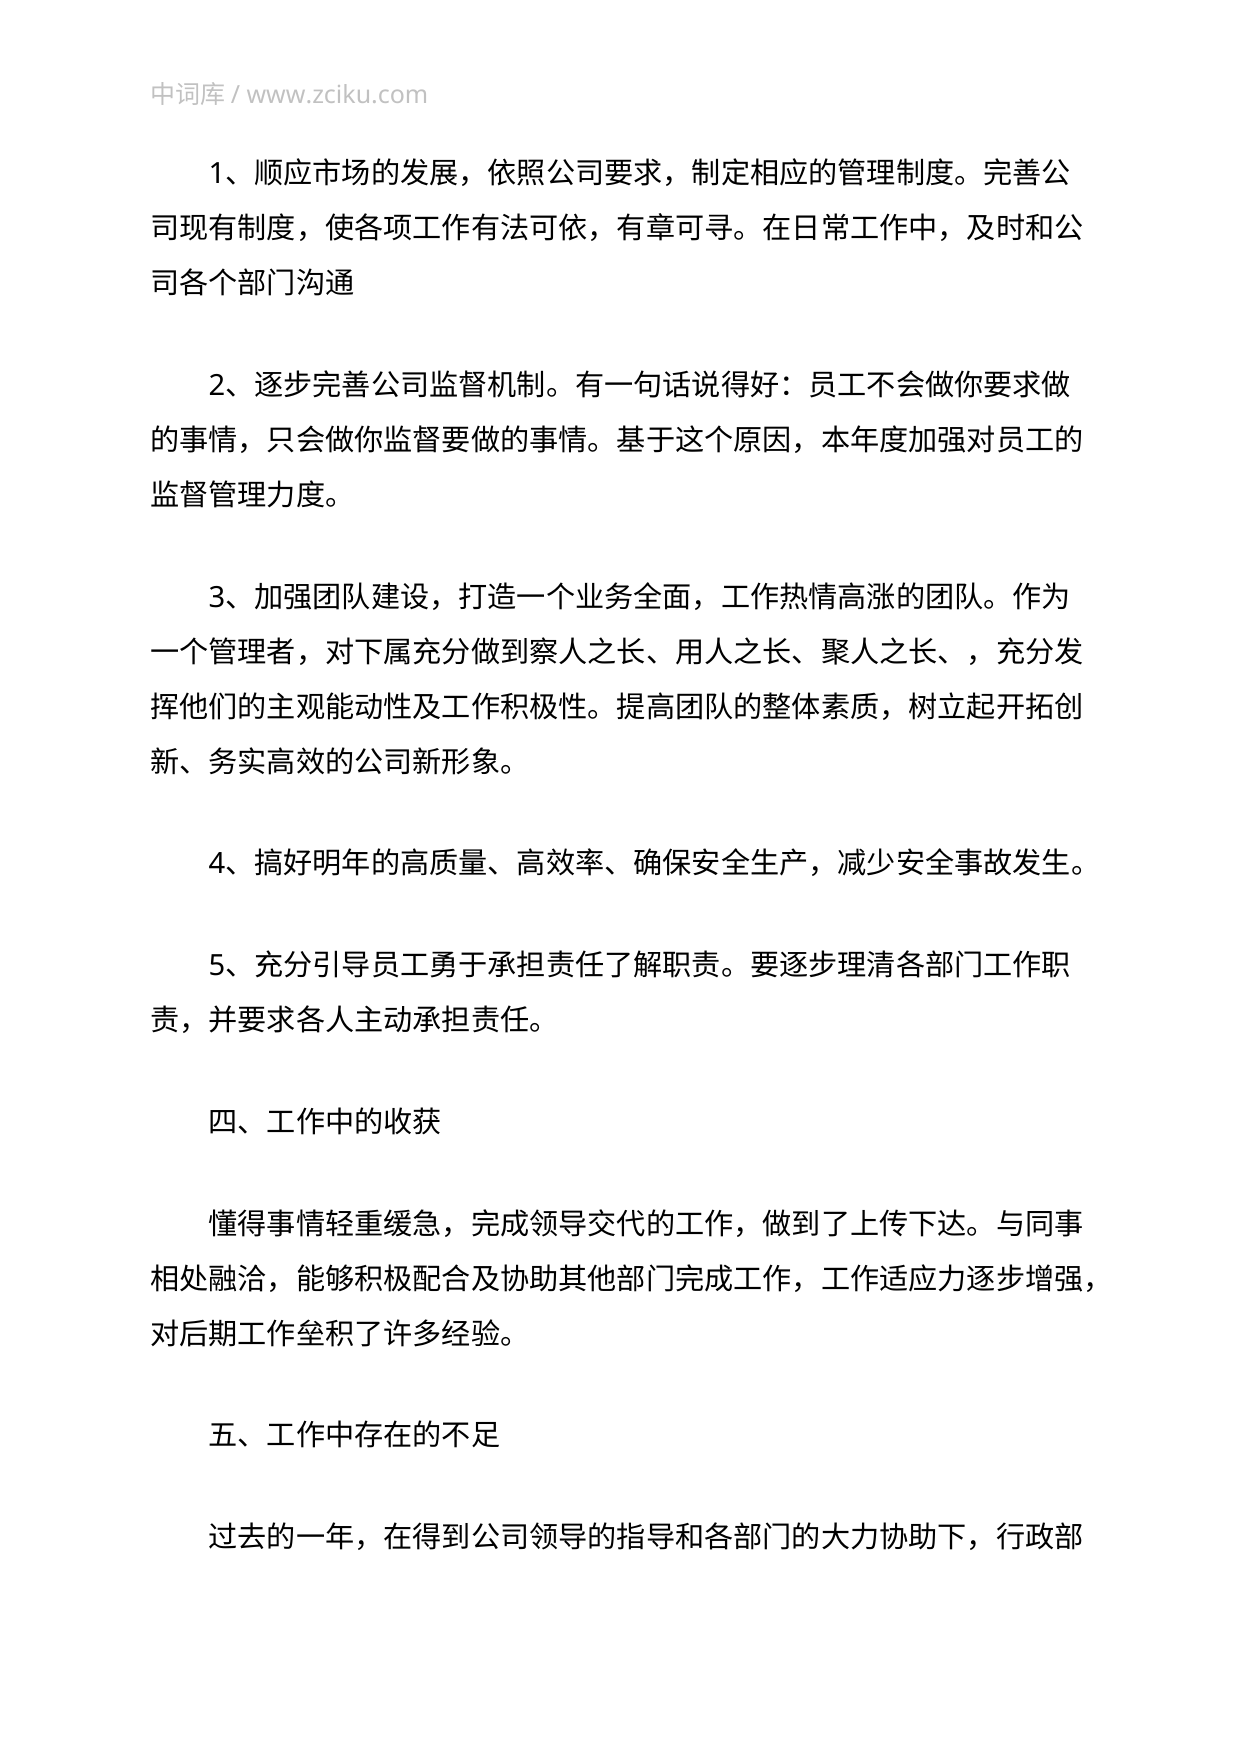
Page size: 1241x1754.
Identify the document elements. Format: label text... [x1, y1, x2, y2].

text 3、加强团队建设，打造一个业务全面，工作热情高涨的团队。作为一个管理者，对下属充分做到察人之长、用人之长、聚人之长、，充分发挥他们的主观能动性及工作积极性。提高团队的整体素质，树立起开拓创新、务实高效的公司新形象。 [150, 573, 1090, 780]
text 2、逐步完善公司监督机制。有一句话说得好：员工不会做你要求做的事情，只会做你监督要做的事情。基于这个原因，本年度加强对员工的监督管理力度。 [150, 362, 1090, 514]
text 5、充分引导员工勇于承担责任了解职责。要逐步理清各部门工作职责，并要求各人主动承担责任。 [150, 942, 1090, 1039]
text 1、顺应市场的发展，依照公司要求，制定相应的管理制度。完善公司现有制度，使各项工作有法可依，有章可寻。在日常工作中，及时和公司各个部门沟通 [150, 150, 1090, 302]
text 懂得事情轻重缓急，完成领导交代的工作，做到了上传下达。与同事相处融洽，能够积极配合及协助其他部门完成工作，工作适应力逐步增强，对后期工作垒积了许多经验。 [150, 1200, 1090, 1352]
text 五、工作中存在的不足 [150, 1412, 1090, 1454]
text 四、工作中的收获 [150, 1099, 1090, 1141]
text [150, 1514, 1090, 1556]
text 4、搞好明年的高质量、高效率、确保安全生产，减少安全事故发生。 [150, 840, 1090, 882]
